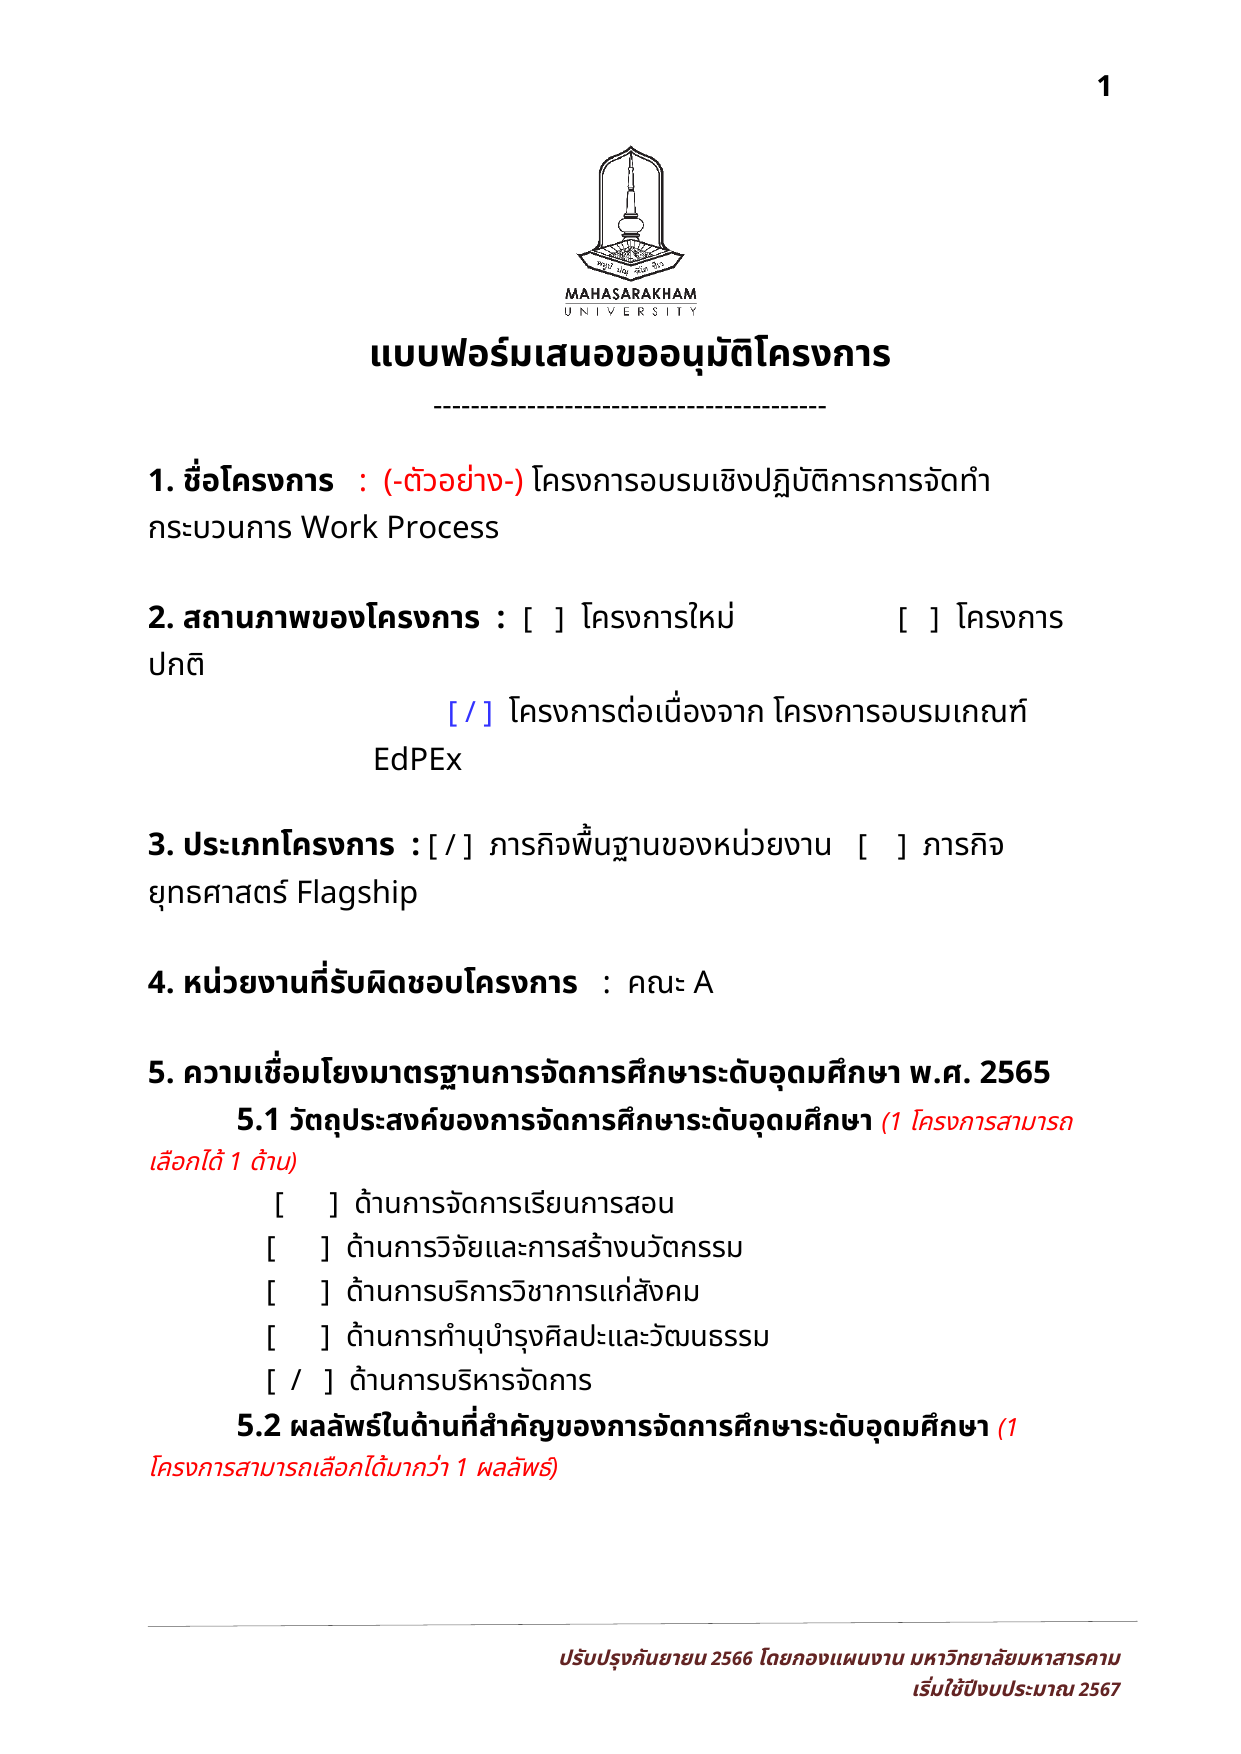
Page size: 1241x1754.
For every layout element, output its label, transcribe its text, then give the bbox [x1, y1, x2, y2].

text 3. ประเภทโครงการ : [ / ] ภารกิจพื้นฐานของหน่วยงาน [ ] ภารกิจยุทธศาสตร์ Flagship [148, 822, 1113, 917]
text [ ] ด้านการบริการวิชาการแก่สังคม [148, 1271, 1113, 1315]
text [ ] ด้านการทำนุบำรุงศิลปะและวัฒนธรรม [148, 1315, 1113, 1359]
text 4. หน่วยงานที่รับผิดชอบโครงการ : คณะ A [148, 960, 1113, 1007]
text แบบฟอร์มเสนอขออนุมัติโครงการ [148, 327, 1113, 384]
text [ / ] โครงการต่อเนื่องจาก โครงการอบรมเกณฑ์ EdPEx [373, 690, 1113, 779]
text ------------------------------------------ [148, 384, 1113, 423]
text 2. สถานภาพของโครงการ : [ ] โครงการใหม่ [ ] โครงการปกติ [148, 595, 1113, 690]
text [ ] ด้านการวิจัยและการสร้างนวัตกรรม [148, 1226, 1113, 1271]
picture [561, 134, 700, 327]
text [ ] ด้านการจัดการเรียนการสอน [148, 1182, 1113, 1226]
text 5. ความเชื่อมโยงมาตรฐานการจัดการศึกษาระดับอุดมศึกษา พ.ศ. 2565 [148, 1050, 1113, 1097]
text 5.1 วัตถุประสงค์ของการจัดการศึกษาระดับอุดมศึกษา (1 โครงการสามารถเลือกได้ 1 ด้าน) [148, 1097, 1113, 1182]
text 5.2 ผลลัพธ์ในด้านที่สำคัญของการจัดการศึกษาระดับอุดมศึกษา (1 โครงการสามารถเลือกได้มากว่า 1 ผลลัพธ์) [148, 1403, 1113, 1488]
text [ / ] ด้านการบริหารจัดการ [148, 1359, 1113, 1403]
text 1. ชื่อโครงการ : (-ตัวอย่าง-) โครงการอบรมเชิงปฏิบัติการการจัดทำกระบวนการ Work Process [148, 457, 1113, 552]
